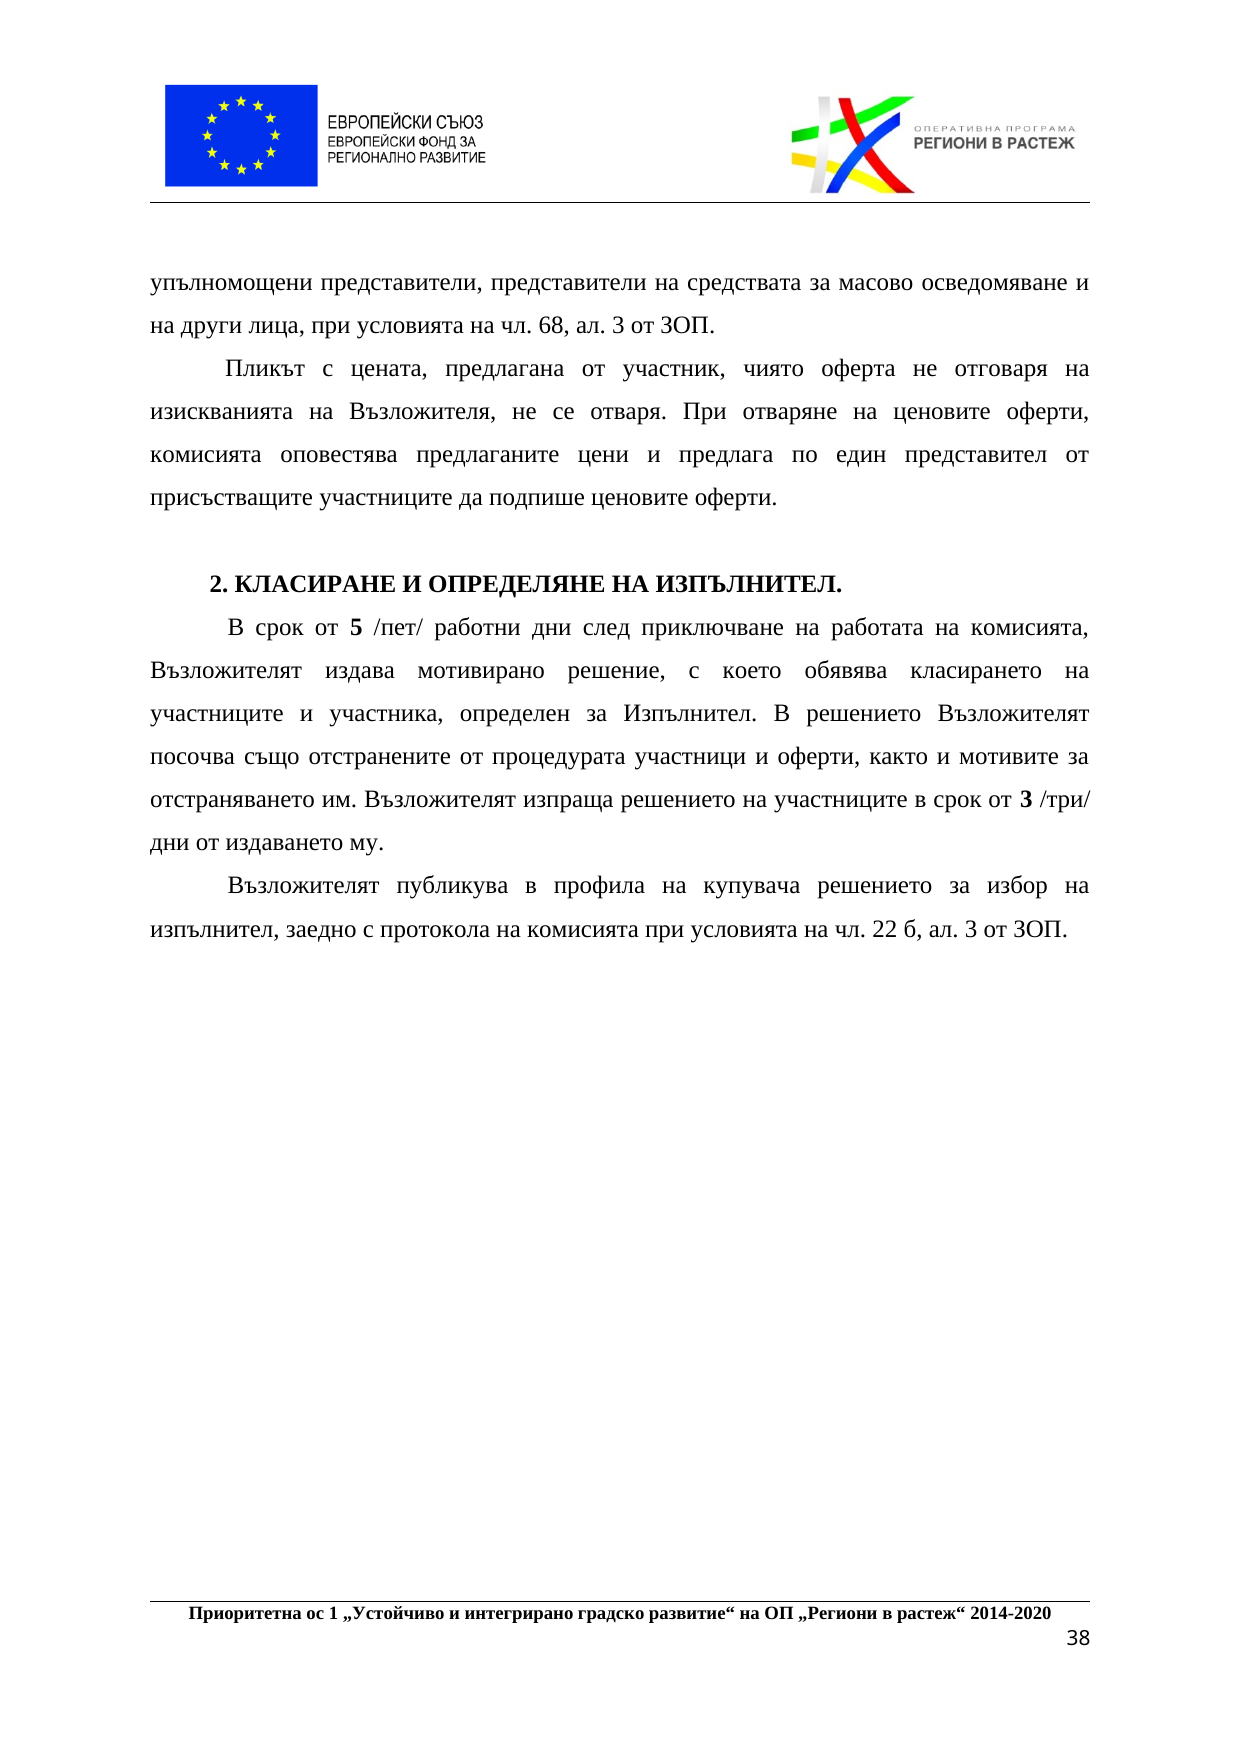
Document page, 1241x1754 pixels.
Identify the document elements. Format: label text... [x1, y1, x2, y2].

picture [776, 88, 1095, 200]
text В срок от 5 /пет/ работни дни след приключване на работата на комисията, Възложителят издава мотивирано решение, с което обявява класирането на участниците и участника, определен за Изпълнител. В решението Възложителят посочва също отстранените от процедурата участници и оферти, както и мотивите за отстраняването им. Възложителят изпраща решението на участниците в срок от 3 /три/ дни от издаването му. [150, 612, 1090, 856]
text Пликът с цената, предлагана от участник, чиято оферта не отговаря на изискванията на Възложителя, не се отваря. При отваряне на ценовите оферти, комисията оповестява предлаганите цени и предлага по един представител от присъстващите участниците да подпише ценовите оферти. [150, 353, 1090, 511]
text Възложителят публикува в профила на купувача решението за избор на изпълнител, заедно с протокола на комисията при условията на чл. 22 б, ал. 3 от ЗОП. [150, 871, 1090, 942]
picture [150, 73, 513, 200]
subtitle 2. КЛАСИРАНЕ И ОПРЕДЕЛЯНЕ НА ИЗПЪЛНИТЕЛ. [150, 569, 1090, 597]
